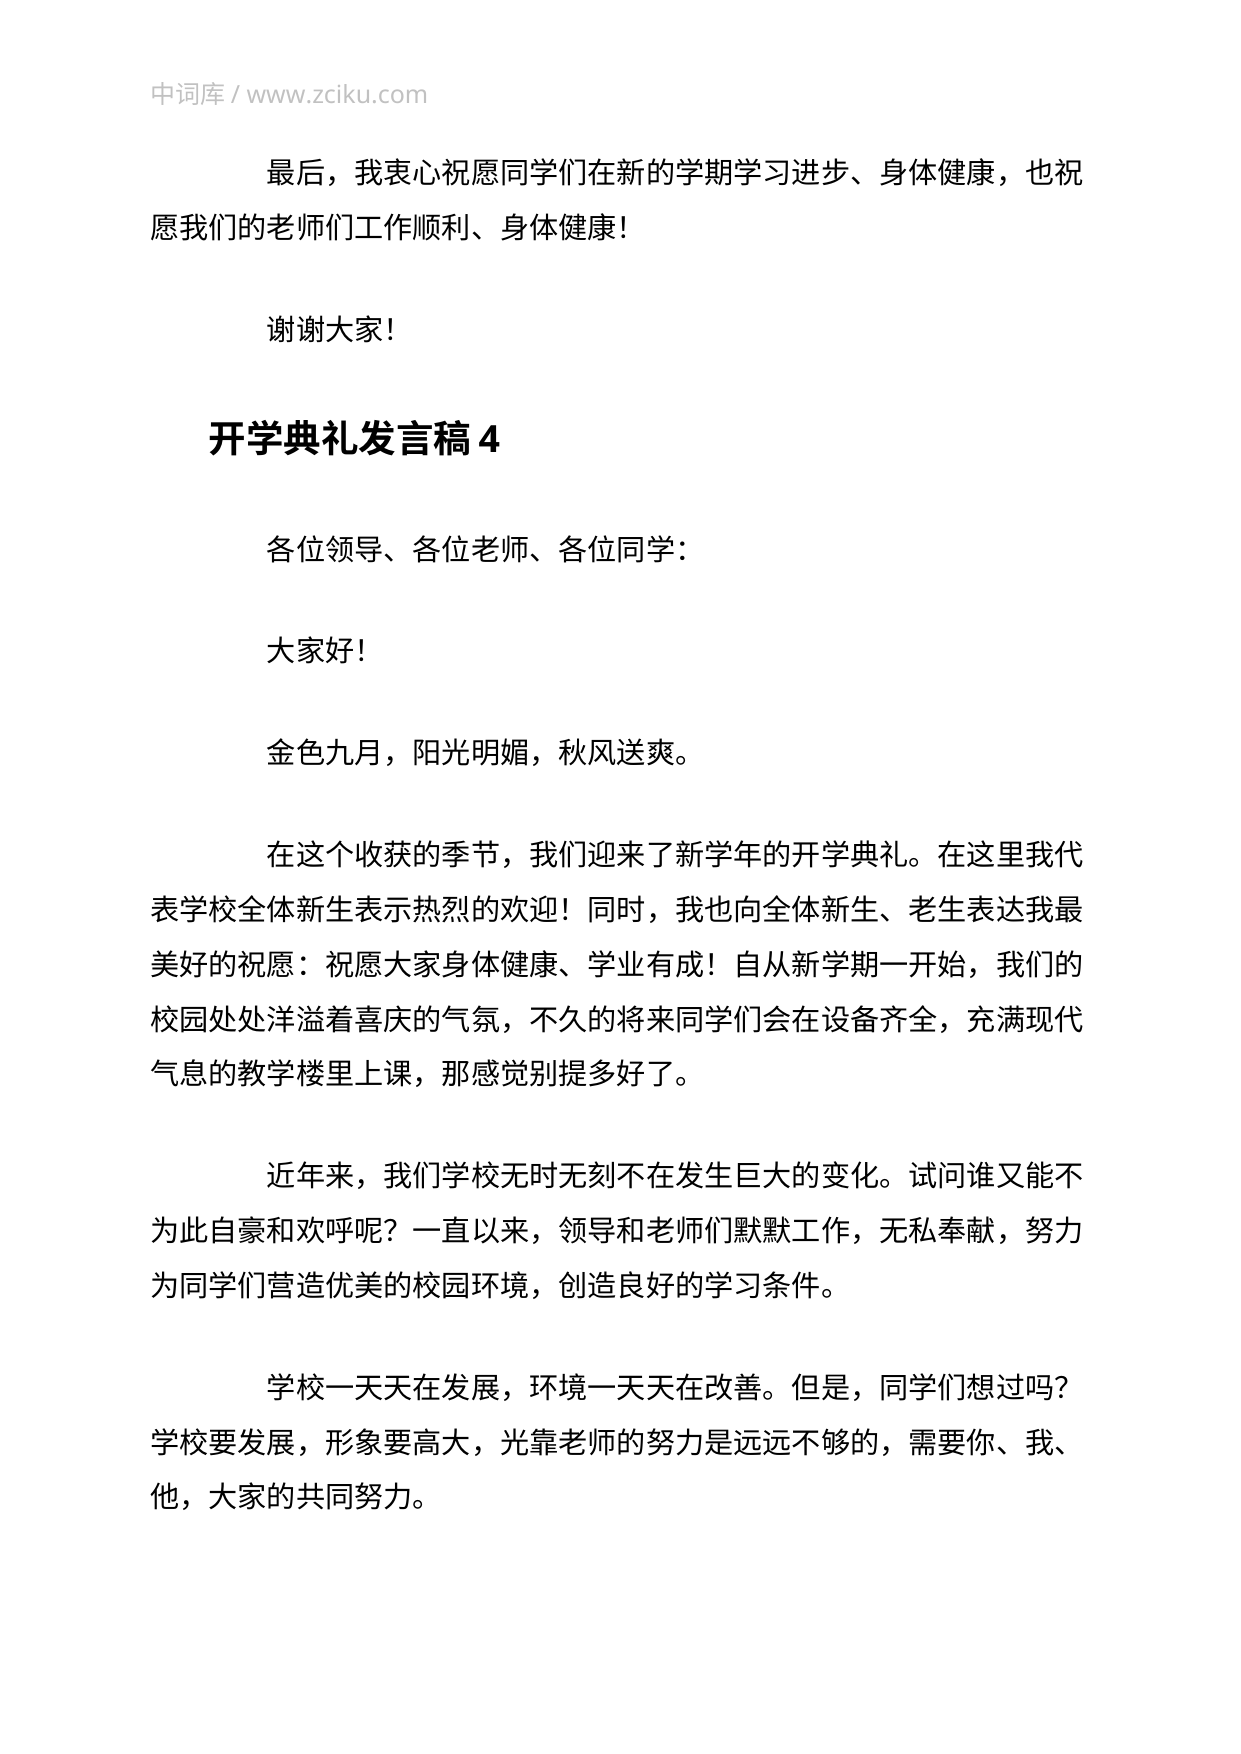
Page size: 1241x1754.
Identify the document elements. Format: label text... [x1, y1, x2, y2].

text 大家好！ [150, 628, 1090, 670]
text 学校一天天在发展，环境一天天在改善。但是，同学们想过吗？学校要发展，形象要高大，光靠老师的努力是远远不够的，需要你、我、他，大家的共同努力。 [150, 1364, 1090, 1516]
text 近年来，我们学校无时无刻不在发生巨大的变化。试问谁又能不为此自豪和欢呼呢？一直以来，领导和老师们默默工作，无私奉献，努力为同学们营造优美的校园环境，创造良好的学习条件。 [150, 1153, 1090, 1305]
text 谢谢大家！ [150, 307, 1090, 349]
text 金色九月，阳光明媚，秋风送爽。 [150, 729, 1090, 772]
text 最后，我衷心祝愿同学们在新的学期学习进步、身体健康，也祝愿我们的老师们工作顺利、身体健康！ [150, 150, 1090, 247]
text 在这个收获的季节，我们迎来了新学年的开学典礼。在这里我代表学校全体新生表示热烈的欢迎！同时，我也向全体新生、老生表达我最美好的祝愿：祝愿大家身体健康、学业有成！自从新学期一开始，我们的校园处处洋溢着喜庆的气氛，不久的将来同学们会在设备齐全，充满现代气息的教学楼里上课，那感觉别提多好了。 [150, 831, 1090, 1093]
text 开学典礼发言稿4 [150, 408, 1090, 463]
text 各位领导、各位老师、各位同学： [150, 526, 1090, 568]
